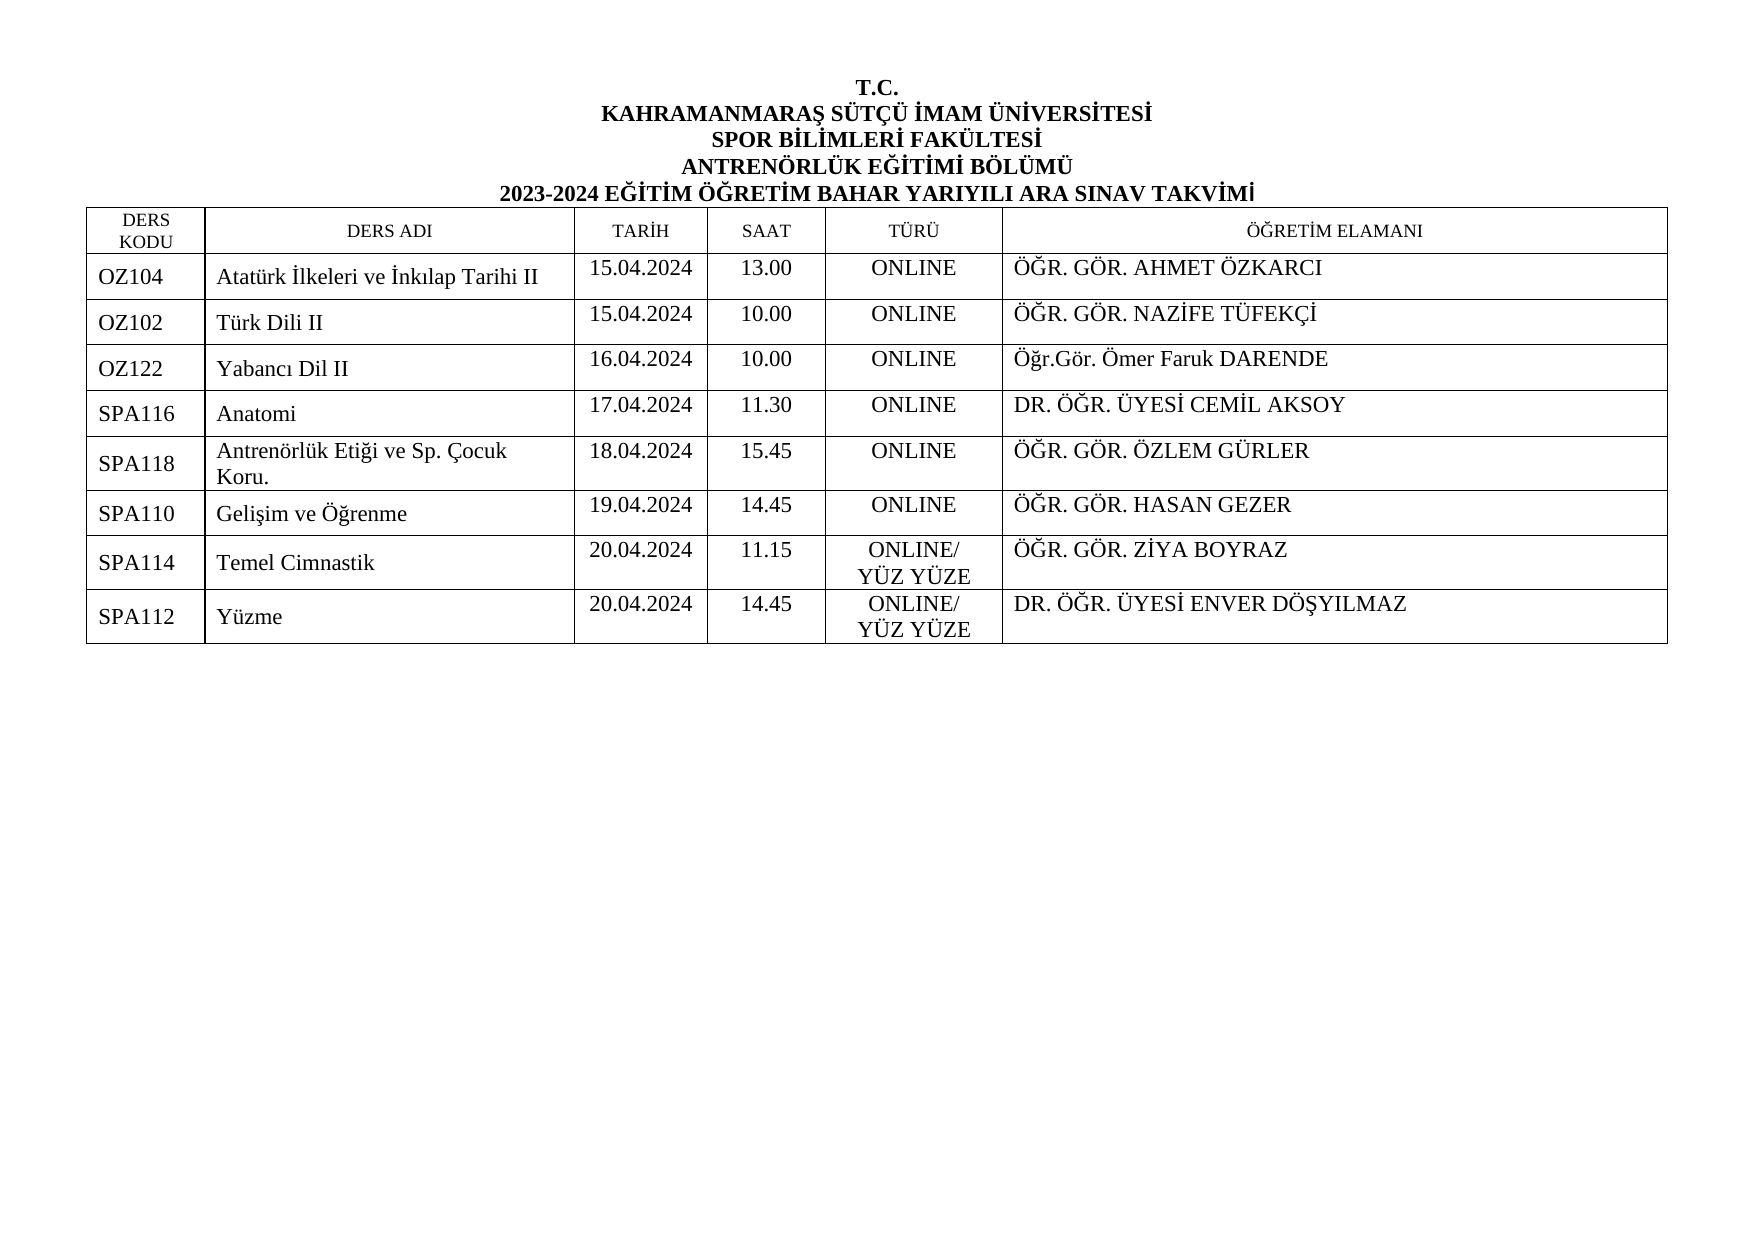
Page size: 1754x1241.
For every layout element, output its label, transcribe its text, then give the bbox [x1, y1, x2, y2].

table_cell 20.04.2024 [575, 536, 707, 589]
table_cell Gelişim ve Öğrenme [206, 491, 574, 535]
table_cell 18.04.2024 [575, 437, 707, 489]
table_cell 19.04.2024 [575, 491, 707, 535]
table_cell ÖĞR. GÖR. NAZİFE TÜFEKÇİ [1003, 300, 1667, 344]
table_cell Temel Cimnastik [206, 536, 574, 589]
table_header DERS ADI [206, 208, 574, 253]
table_cell 15.04.2024 [575, 300, 707, 344]
table_cell SPA114 [87, 536, 204, 589]
table_cell 10.00 [708, 345, 825, 390]
table_cell ONLINE/ YÜZ YÜZE [826, 536, 1002, 589]
table_cell Yüzme [206, 590, 574, 643]
table_cell 14.45 [708, 491, 825, 535]
table_cell Türk Dili II [206, 300, 574, 344]
table_cell 16.04.2024 [575, 345, 707, 390]
table_cell 15.45 [708, 437, 825, 489]
table_cell ÖĞR. GÖR. ÖZLEM GÜRLER [1003, 437, 1667, 489]
table_cell 15.04.2024 [575, 254, 707, 299]
table_cell OZ104 [87, 254, 204, 299]
table_cell Atatürk İlkeleri ve İnkılap Tarihi II [206, 254, 574, 299]
table_cell DR. ÖĞR. ÜYESİ ENVER DÖŞYILMAZ [1003, 590, 1667, 643]
table_cell ONLINE [826, 345, 1002, 390]
table_cell ÖĞR. GÖR. HASAN GEZER [1003, 491, 1667, 535]
table_cell Yabancı Dil II [206, 345, 574, 390]
table_cell SPA112 [87, 590, 204, 643]
table_cell ONLINE/ YÜZ YÜZE [826, 590, 1002, 643]
table_cell ÖĞR. GÖR. ZİYA BOYRAZ [1003, 536, 1667, 589]
table_cell SPA118 [87, 437, 204, 489]
table_cell 17.04.2024 [575, 391, 707, 436]
table_header TARİH [575, 208, 707, 253]
table_cell 11.15 [708, 536, 825, 589]
table_cell SPA110 [87, 491, 204, 535]
table_cell Antrenörlük Etiği ve Sp. Çocuk Koru. [206, 437, 574, 489]
table_cell ONLINE [826, 491, 1002, 535]
table_cell 10.00 [708, 300, 825, 344]
table_cell ONLINE [826, 437, 1002, 489]
table_cell ÖĞR. GÖR. AHMET ÖZKARCI [1003, 254, 1667, 299]
table_header SAAT [708, 208, 825, 253]
table_cell 13.00 [708, 254, 825, 299]
table_cell 20.04.2024 [575, 590, 707, 643]
table_cell SPA116 [87, 391, 204, 436]
table_cell 14.45 [708, 590, 825, 643]
table_header ÖĞRETİM ELAMANI [1003, 208, 1667, 253]
table_cell DR. ÖĞR. ÜYESİ CEMİL AKSOY [1003, 391, 1667, 436]
table_cell ONLINE [826, 391, 1002, 436]
table_cell OZ102 [87, 300, 204, 344]
table_cell ONLINE [826, 254, 1002, 299]
table_cell 11.30 [708, 391, 825, 436]
table_cell Anatomi [206, 391, 574, 436]
table_header TÜRÜ [826, 208, 1002, 253]
table_cell ONLINE [826, 300, 1002, 344]
table_header DERS KODU [87, 208, 204, 253]
table_cell Öğr.Gör. Ömer Faruk DARENDE [1003, 345, 1667, 390]
table_cell OZ122 [87, 345, 204, 390]
